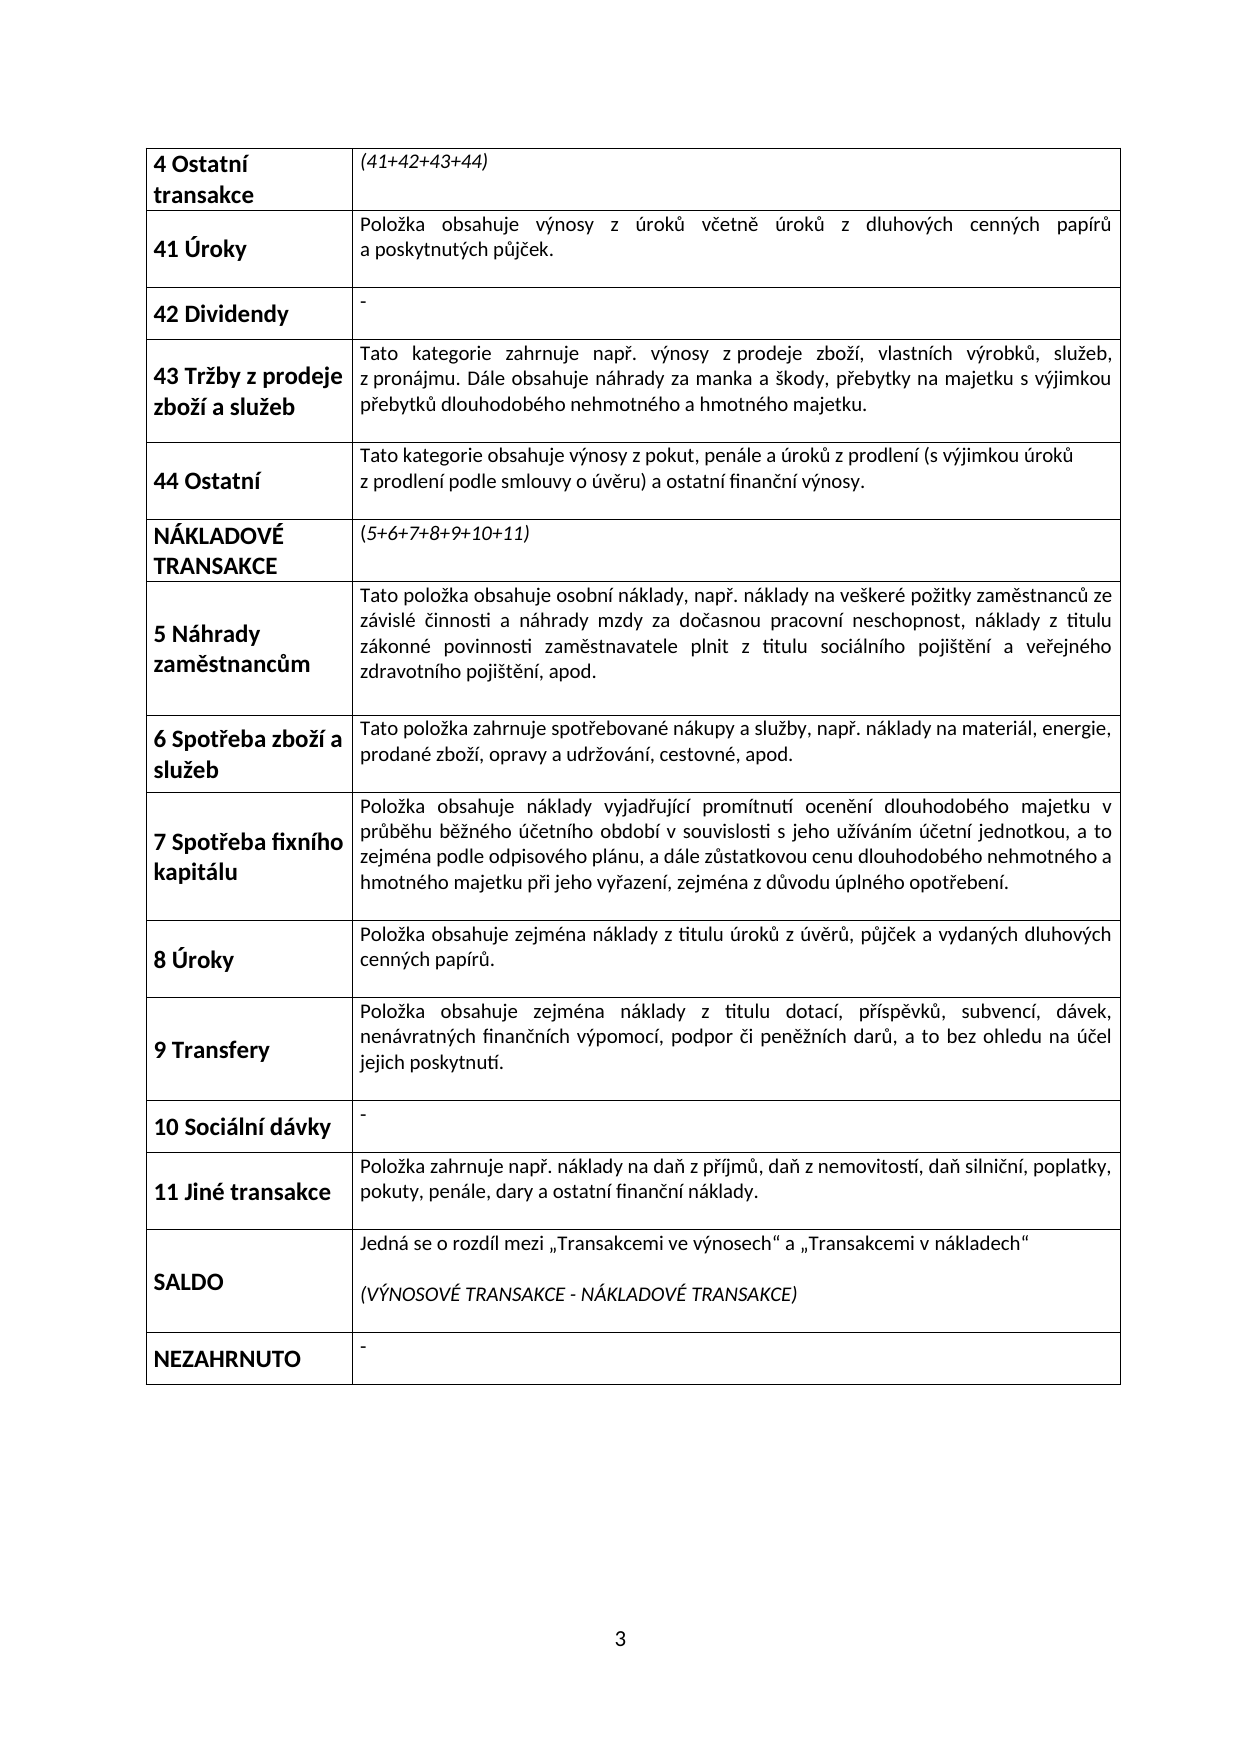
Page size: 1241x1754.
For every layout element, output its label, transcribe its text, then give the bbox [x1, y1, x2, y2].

table_cell 10 Sociální dávky [147, 1101, 352, 1152]
table_cell SALDO [147, 1230, 352, 1332]
table_cell Položka obsahuje zejména náklady z titulu dotací, příspěvků, subvencí, dávek, nenávratných finančních výpomocí, podpor či peněžních darů, a to bez ohledu na účel jejich poskytnutí. [353, 998, 1120, 1100]
table_cell Tato kategorie zahrnuje např. výnosy z prodeje zboží, vlastních výrobků, služeb, z pronájmu. Dále obsahuje náhrady za manka a škody, přebytky na majetku s výjimkou přebytků dlouhodobého nehmotného a hmotného majetku. [353, 340, 1120, 442]
table_cell - [353, 288, 1120, 339]
table_cell 4 Ostatní transakce [147, 149, 352, 210]
table_cell 5 Náhrady zaměstnancům [147, 582, 352, 714]
table_cell 9 Transfery [147, 998, 352, 1100]
table_cell Položka obsahuje výnosy z úroků včetně úroků z dluhových cenných papírů a poskytnutých půjček. [353, 211, 1120, 287]
table_cell 44 Ostatní [147, 443, 352, 519]
table_cell 11 Jiné transakce [147, 1153, 352, 1229]
table_cell 7 Spotřeba fixního kapitálu [147, 793, 352, 920]
table_cell - [353, 1101, 1120, 1152]
table_cell Položka obsahuje náklady vyjadřující promítnutí ocenění dlouhodobého majetku v průběhu běžného účetního období v souvislosti s jeho užíváním účetní jednotkou, a to zejména podle odpisového plánu, a dále zůstatkovou cenu dlouhodobého nehmotného a hmotného majetku při jeho vyřazení, zejména z důvodu úplného opotřebení. [353, 793, 1120, 920]
table_cell 41 Úroky [147, 211, 352, 287]
table_cell Položka obsahuje zejména náklady z titulu úroků z úvěrů, půjček a vydaných dluhových cenných papírů. [353, 921, 1120, 997]
table_cell Jedná se o rozdíl mezi „Transakcemi ve výnosech“ a „Transakcemi v nákladech“ (VÝNOSOVÉ TRANSAKCE - NÁKLADOVÉ TRANSAKCE) [353, 1230, 1120, 1332]
table_cell 43 Tržby z prodeje zboží a služeb [147, 340, 352, 442]
table_cell Položka zahrnuje např. náklady na daň z příjmů, daň z nemovitostí, daň silniční, poplatky, pokuty, penále, dary a ostatní finanční náklady. [353, 1153, 1120, 1229]
table_cell NÁKLADOVÉ TRANSAKCE [147, 520, 352, 581]
table_cell (5+6+7+8+9+10+11) [353, 520, 1120, 581]
table_cell 6 Spotřeba zboží a služeb [147, 716, 352, 792]
table_cell Tato položka zahrnuje spotřebované nákupy a služby, např. náklady na materiál, energie, prodané zboží, opravy a udržování, cestovné, apod. [353, 716, 1120, 792]
table_cell 8 Úroky [147, 921, 352, 997]
table_cell NEZAHRNUTO [147, 1333, 352, 1384]
table_cell 42 Dividendy [147, 288, 352, 339]
table_cell Tato kategorie obsahuje výnosy z pokut, penále a úroků z prodlení (s výjimkou úroků z prodlení podle smlouvy o úvěru) a ostatní finanční výnosy. [353, 443, 1120, 519]
table_cell Tato položka obsahuje osobní náklady, např. náklady na veškeré požitky zaměstnanců ze závislé činnosti a náhrady mzdy za dočasnou pracovní neschopnost, náklady z titulu zákonné povinnosti zaměstnavatele plnit z titulu sociálního pojištění a veřejného zdravotního pojištění, apod. [353, 582, 1120, 714]
table_cell (41+42+43+44) [353, 149, 1120, 210]
table_cell - [353, 1333, 1120, 1384]
